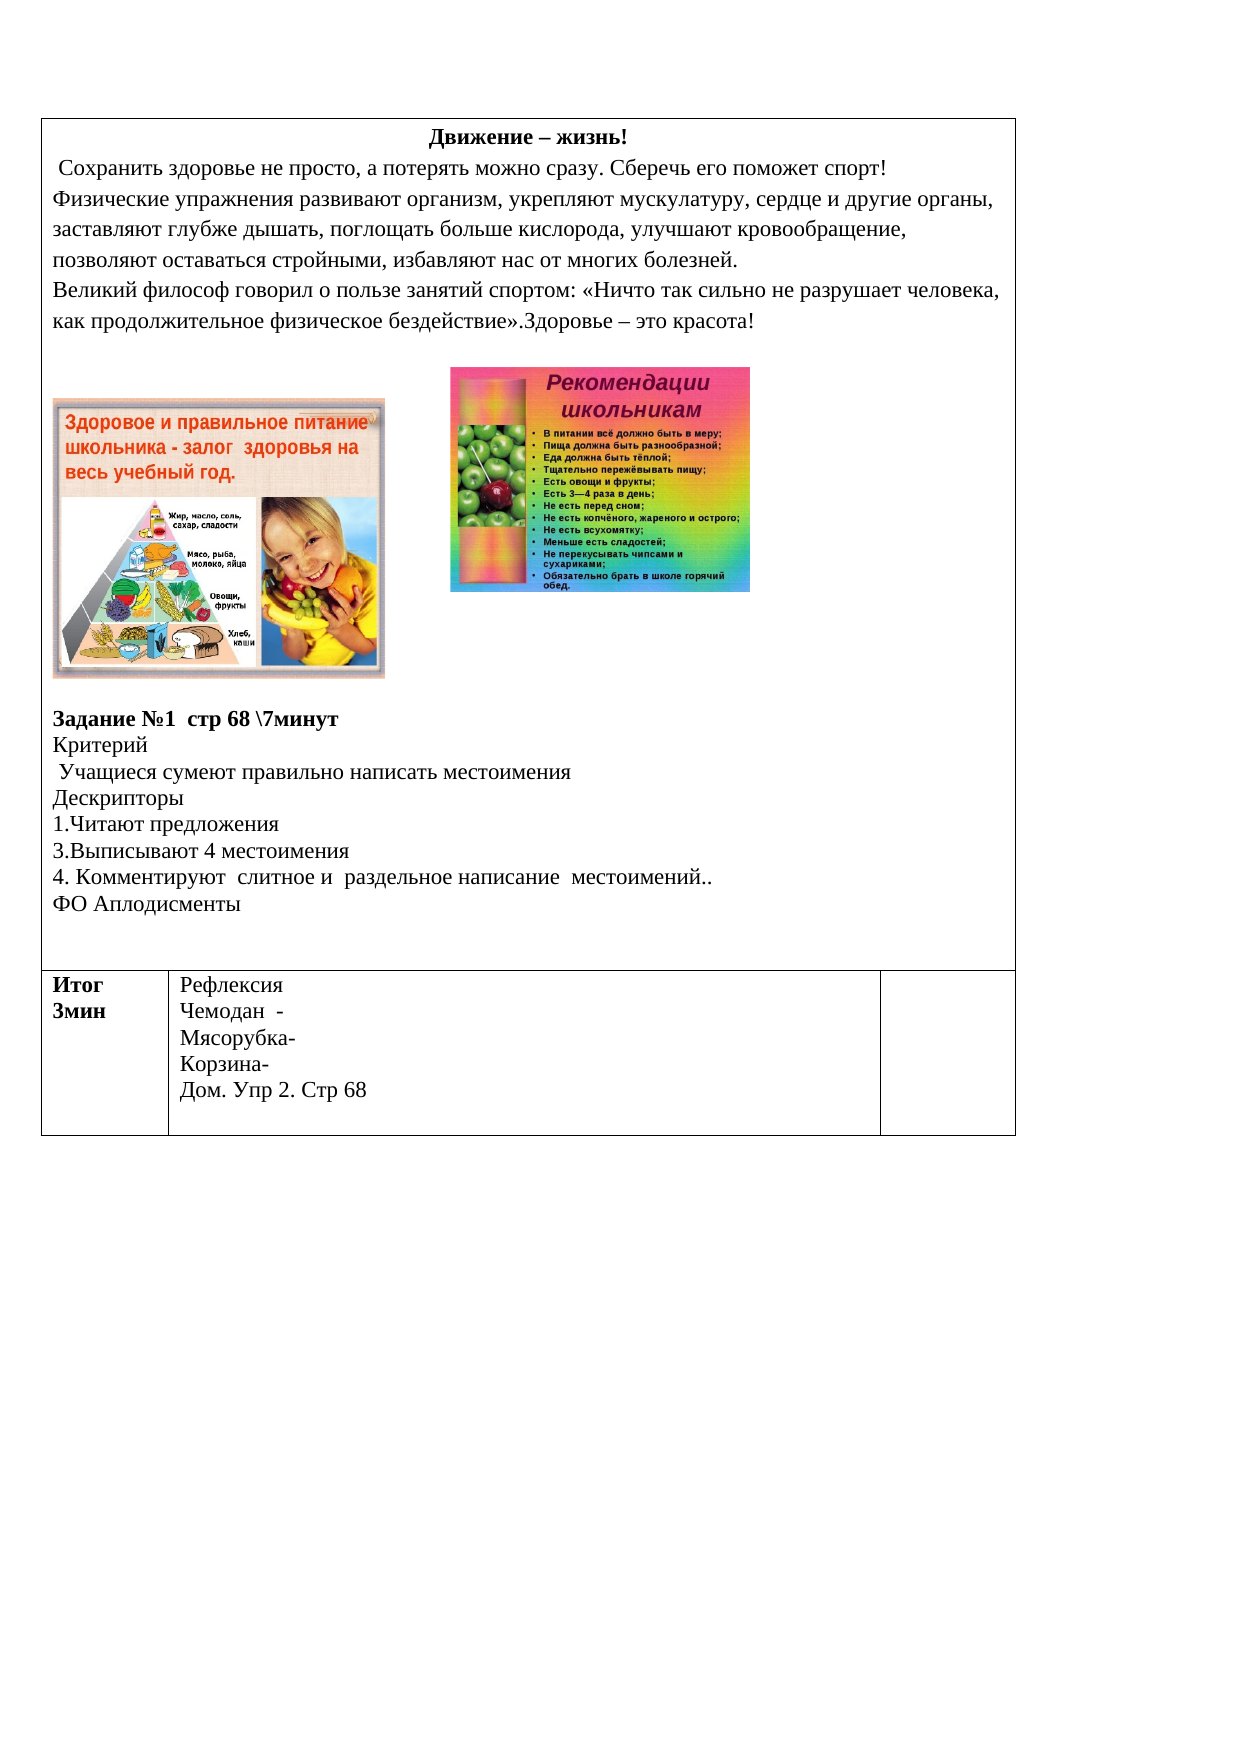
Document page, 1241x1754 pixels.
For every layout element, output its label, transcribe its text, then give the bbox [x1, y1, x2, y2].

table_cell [42, 119, 1015, 970]
table_cell Итог 3мин [42, 971, 168, 1135]
picture [52, 398, 386, 679]
table_cell Рефлексия Чемодан - Мясорубка- Корзина- Дом. Упр 2. Стр 68 [169, 971, 880, 1135]
table_cell [881, 971, 1015, 1135]
picture [450, 367, 750, 592]
